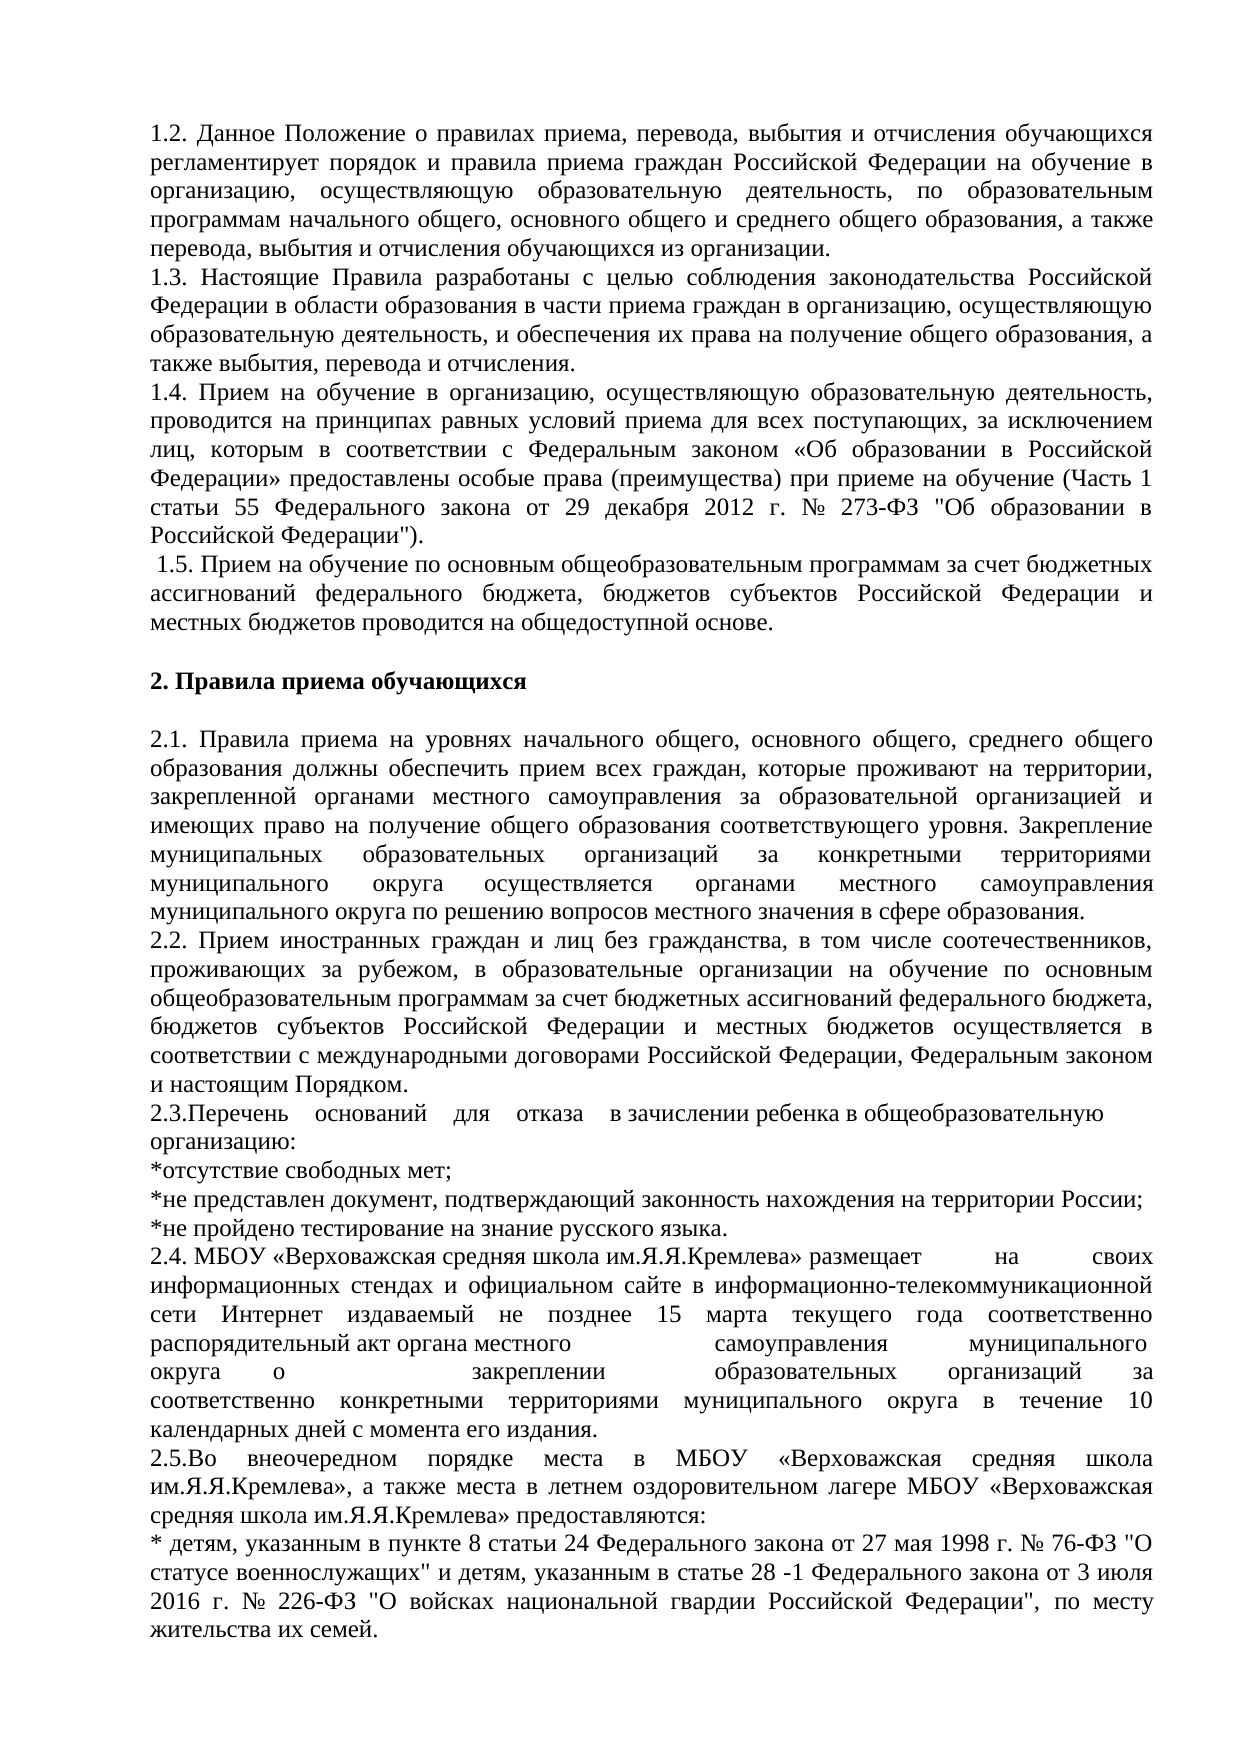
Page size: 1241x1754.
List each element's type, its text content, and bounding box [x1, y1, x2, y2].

text 1.4. Прием на обучение в организацию, осуществляющую образовательную деятельность, проводится на принципах равных условий приема для всех поступающих, за исключением лиц, которым в соответствии с Федеральным законом «Об образовании в Российской Федерации» предоставлены особые права (преимущества) при приеме на обучение (Часть 1 статьи 55 Федерального закона от 29 декабря 2012 г. № 273-ФЗ "Об образовании в Российской Федерации"). [150, 377, 1154, 549]
text 1.5. Прием на обучение по основным общеобразовательным программам за счет бюджетных ассигнований федерального бюджета, бюджетов субъектов Российской Федерации и местных бюджетов проводится на общедоступной основе. [150, 549, 1154, 635]
text *не пройдено тестирование на знание русского языка. [150, 1213, 1154, 1241]
text 2.3.Перечень оснований для отказа в зачислении ребенка в общеобразовательную организацию: [150, 1098, 1158, 1155]
text 2.2. Прием иностранных граждан и лиц без гражданства, в том числе соотечественников, проживающих за рубежом, в образовательные организации на обучение по основным общеобразовательным программам за счет бюджетных ассигнований федерального бюджета, бюджетов субъектов Российской Федерации и местных бюджетов осуществляется в соответствии с международными договорами Российской Федерации, Федеральным законом и настоящим Порядком. [150, 925, 1154, 1098]
text 2.4. МБОУ «Верховажская средняя школа им.Я.Я.Кремлева» размещает на своих информационных стендах и официальном сайте в информационно-телекоммуникационной сети Интернет издаваемый не позднее 15 марта текущего года соответственно распорядительный акт органа местного самоуправления муниципального округа о закреплении образовательных организаций за соответственно конкретными территориями муниципального округа в течение 10 календарных дней с момента его издания. [150, 1241, 1153, 1443]
text *отсутствие свободных мет; [150, 1155, 1154, 1184]
text 1.2. Данное Положение о правилах приема, перевода, выбытия и отчисления обучающихся регламентирует порядок и правила приема граждан Российской Федерации на обучение в организацию, осуществляющую образовательную деятельность, по образовательным программам начального общего, основного общего и среднего общего образования, а также перевода, выбытия и отчисления обучающихся из организации. [150, 118, 1154, 262]
text 2. Правила приема обучающихся [150, 666, 1154, 695]
text 2.1. Правила приема на уровнях начального общего, основного общего, среднего общего образования должны обеспечить прием всех граждан, которые проживают на территории, закрепленной органами местного самоуправления за образовательной организацией и имеющих право на получение общего образования соответствующего уровня. Закрепление муниципальных образовательных организаций за конкретными территориями муниципального округа осуществляется органами местного самоуправления муниципального округа по решению вопросов местного значения в сфере образования. [150, 724, 1154, 925]
text 1.3. Настоящие Правила разработаны с целью соблюдения законодательства Российской Федерации в области образования в части приема граждан в организацию, осуществляющую образовательную деятельность, и обеспечения их права на получение общего образования, а также выбытия, перевода и отчисления. [150, 262, 1153, 377]
text *не представлен документ, подтверждающий законность нахождения на территории России; [150, 1184, 1147, 1213]
text * детям, указанным в пункте 8 статьи 24 Федерального закона от 27 мая 1998 г. № 76-ФЗ "О статусе военнослужащих" и детям, указанным в статье 28 -1 Федерального закона от 3 июля 2016 г. № 226-ФЗ "О войсках национальной гвардии Российской Федерации", по месту жительства их семей. [150, 1529, 1154, 1643]
text 2.5.Во внеочередном порядке места в МБОУ «Верховажская средняя школа им.Я.Я.Кремлева», а также места в летнем оздоровительном лагере МБОУ «Верховажская средняя школа им.Я.Я.Кремлева» предоставляются: [150, 1443, 1154, 1529]
